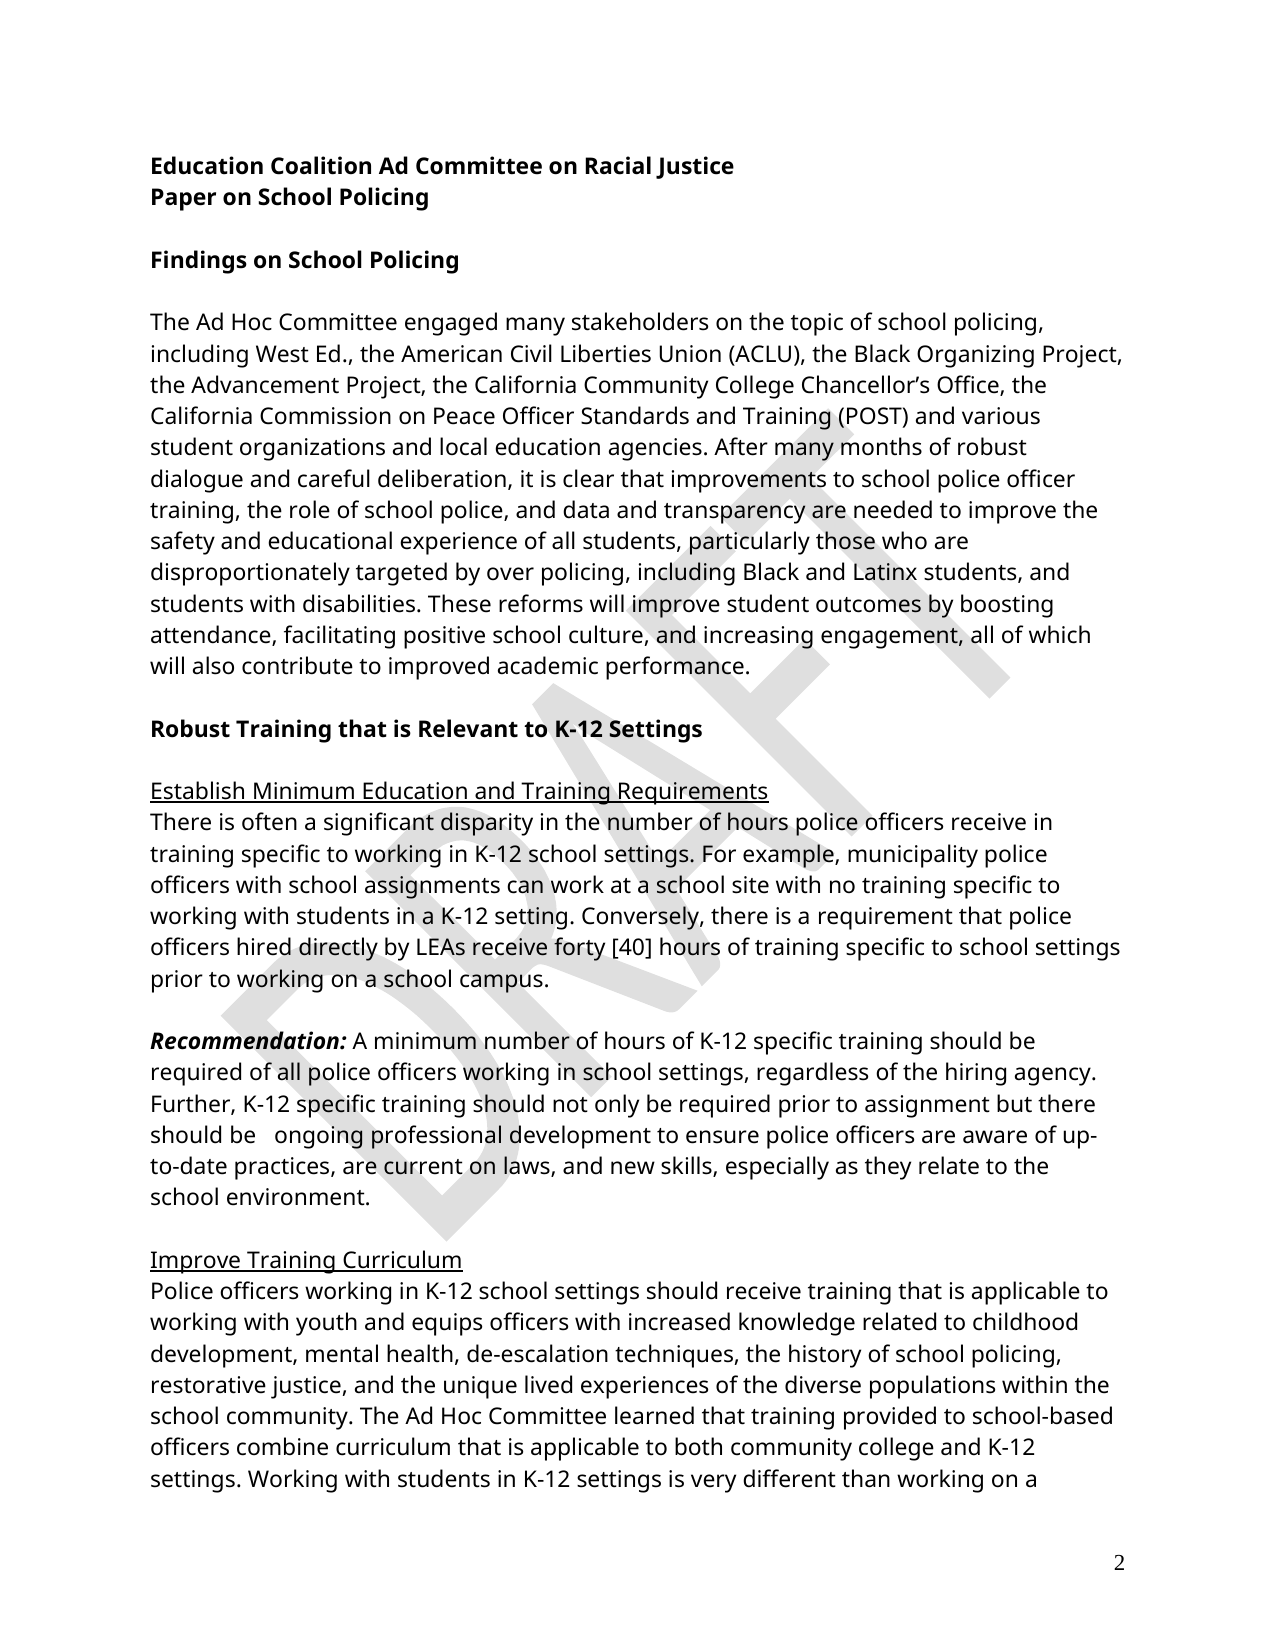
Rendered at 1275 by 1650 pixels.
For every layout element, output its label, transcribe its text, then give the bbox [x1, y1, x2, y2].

text Education Coalition Ad Committee on Racial Justice [150, 150, 1125, 181]
text Recommendation: A minimum number of hours of K-12 specific training should be required of all police officers working in school settings, regardless of the hiring agency. Further, K-12 specific training should not only be required prior to assignment but there should be ongoing professional development to ensure police officers are aware of up-to-date practices, are current on laws, and new skills, especially as they relate to the school environment. [150, 1025, 1125, 1212]
text The Ad Hoc Committee engaged many stakeholders on the topic of school policing, including West Ed., the American Civil Liberties Union (ACLU), the Black Organizing Project, the Advancement Project, the California Community College Chancellor’s Office, the California Commission on Peace Officer Standards and Training (POST) and various student organizations and local education agencies. After many months of robust dialogue and careful deliberation, it is clear that improvements to school police officer training, the role of school police, and data and transparency are needed to improve the safety and educational experience of all students, particularly those who are disproportionately targeted by over policing, including Black and Latinx students, and students with disabilities. These reforms will improve student outcomes by boosting attendance, facilitating positive school culture, and increasing engagement, all of which will also contribute to improved academic performance. [150, 306, 1125, 681]
text Robust Training that is Relevant to K-12 Settings [150, 712, 1125, 744]
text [150, 1275, 1125, 1494]
text Establish Minimum Education and Training Requirements [150, 775, 1125, 806]
text Improve Training Curriculum [150, 1244, 1125, 1275]
text There is often a significant disparity in the number of hours police officers receive in training specific to working in K-12 school settings. For example, municipality police officers with school assignments can work at a school site with no training specific to working with students in a K-12 setting. Conversely, there is a requirement that police officers hired directly by LEAs receive forty [40] hours of training specific to school settings prior to working on a school campus. [150, 806, 1125, 994]
text Findings on School Policing [150, 244, 1125, 275]
text Paper on School Policing [150, 181, 1125, 212]
